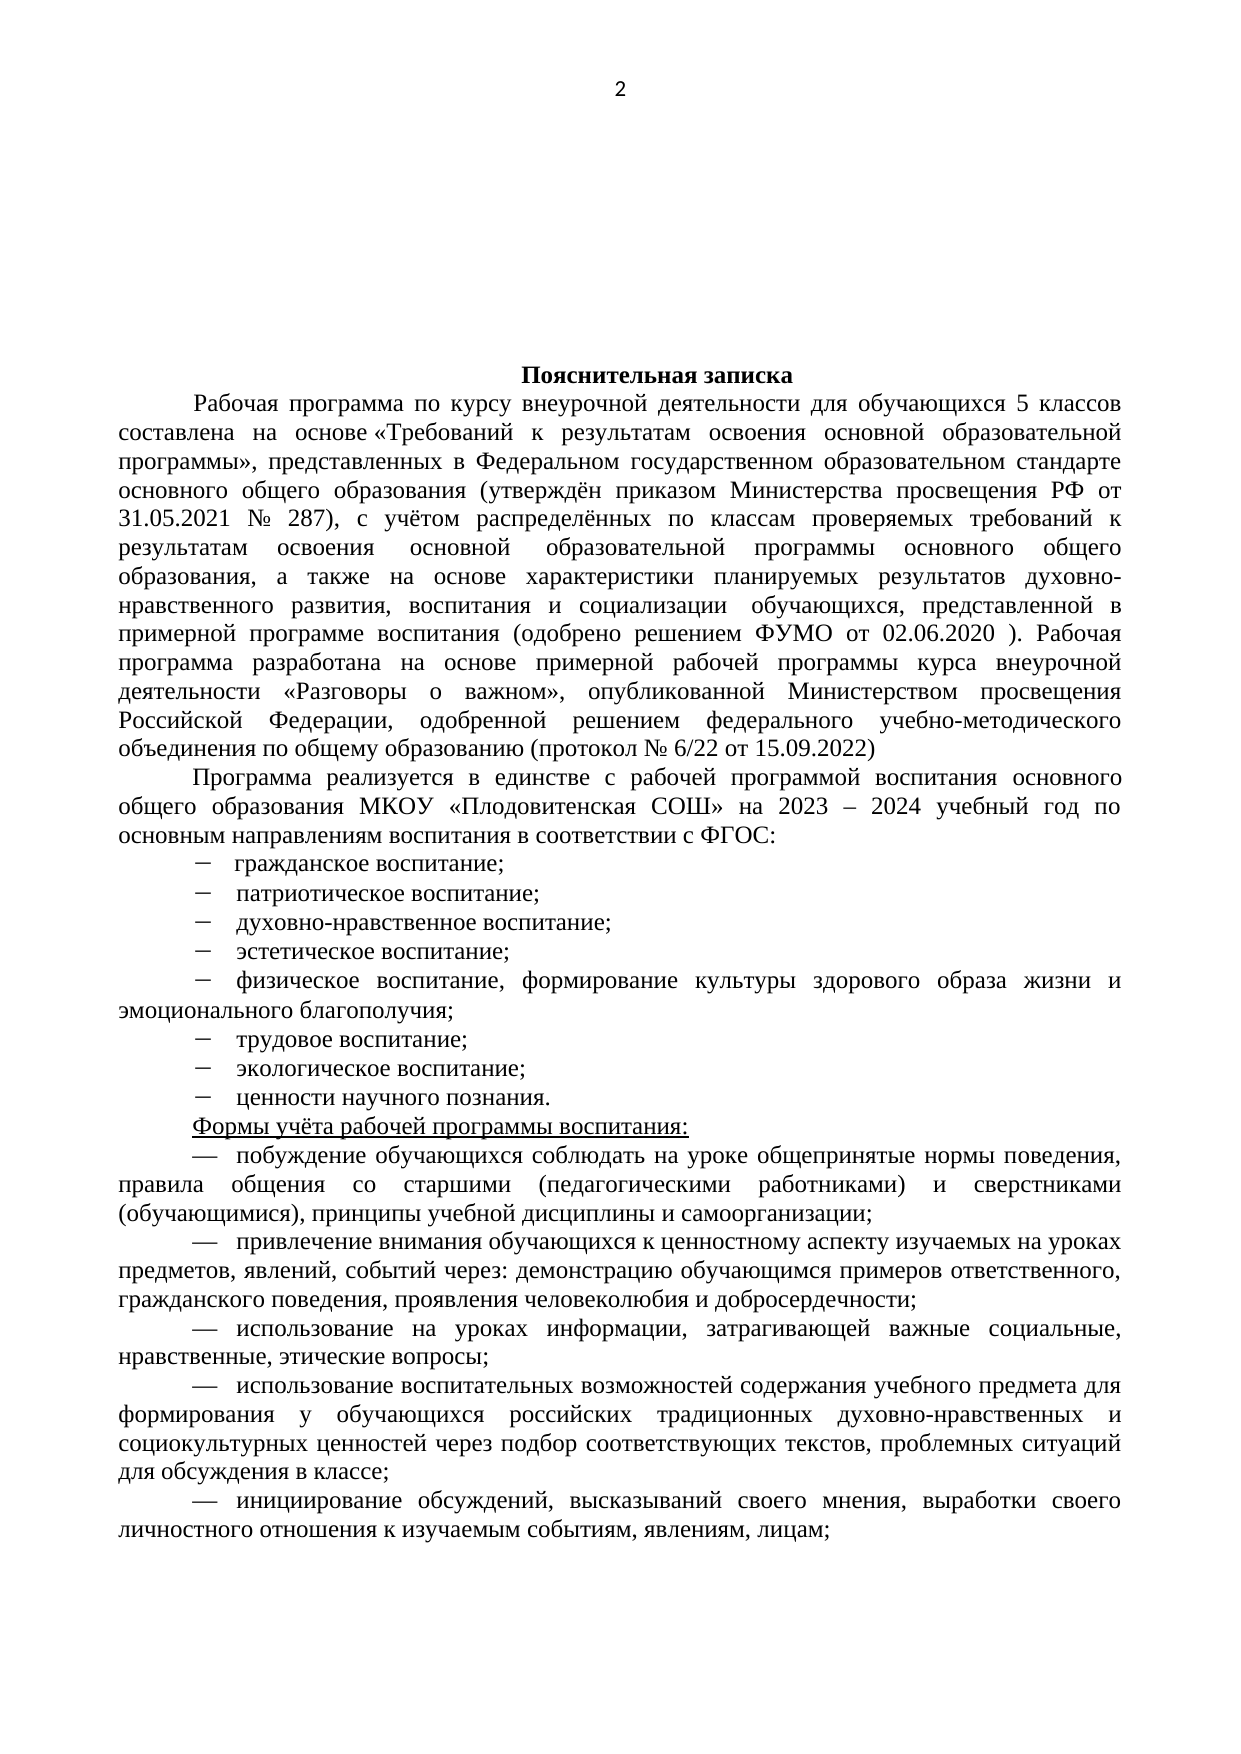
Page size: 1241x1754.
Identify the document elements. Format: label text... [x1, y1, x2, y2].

list использование воспитательных возможностей содержания учебного предмета для формирования у обучающихся российских традиционных духовно-нравственных и социокультурных ценностей через подбор соответствующих текстов, проблемных ситуаций для обсуждения в классе; [118, 1370, 1122, 1485]
list патриотическое воспитание; [118, 878, 1122, 907]
list физическое воспитание, формирование культуры здорового образа жизни и эмоционального благополучия; [118, 966, 1122, 1024]
list использование на уроках информации, затрагивающей важные социальные, нравственные, этические вопросы; [118, 1313, 1122, 1370]
list экологическое воспитание; [118, 1053, 1122, 1082]
list эстетическое воспитание; [118, 936, 1122, 966]
text Программа реализуется в единстве с рабочей программой воспитания основного общего образования МКОУ «Плодовитенская СОШ» на 2023 – 2024 учебный год по основным направлениям воспитания в соответствии с ФГОС: [118, 762, 1122, 848]
list ценности научного познания. [118, 1082, 1122, 1111]
text Рабочая программа по курсу внеурочной деятельности для обучающихся 5 классов составлена на основе «Требований к результатам освоения основной образовательной программы», представленных в Федеральном государственном образовательном стандарте основного общего образования (утверждён приказом Министерства просвещения РФ от 31.05.2021 № 287), с учётом распределённых по классам проверяемых требований к результатам освоения основной образовательной программы основного общего образования, а также на основе характеристики планируемых результатов духовно-нравственного развития, воспитания и социализации обучающихся, представленной в примерной программе воспитания (одобрено решением ФУМО от 02.06.2020 ). Рабочая программа разработана на основе примерной рабочей программы курса внеурочной деятельности «Разговоры о важном», опубликованной Министерством просвещения Российской Федерации, одобренной решением федерального учебно-методического объединения по общему образованию (протокол № 6/22 от 15.09.2022) [118, 388, 1122, 762]
list привлечение внимания обучающихся к ценностному аспекту изучаемых на уроках предметов, явлений, событий через: демонстрацию обучающимся примеров ответственного, гражданского поведения, проявления человеколюбия и добросердечности; [118, 1226, 1122, 1313]
list трудовое воспитание; [118, 1024, 1122, 1053]
text Формы учёта рабочей программы воспитания: [118, 1111, 1122, 1140]
list гражданское воспитание; [118, 848, 1122, 878]
list побуждение обучающихся соблюдать на уроке общепринятые нормы поведения, правила общения со старшими (педагогическими работниками) и сверстниками (обучающимися), принципы учебной дисциплины и самоорганизации; [118, 1140, 1122, 1226]
list духовно-нравственное воспитание; [118, 907, 1122, 936]
text Пояснительная записка [118, 360, 1122, 388]
list инициирование обсуждений, высказываний своего мнения, выработки своего личностного отношения к изучаемым событиям, явлениям, лицам; [118, 1485, 1122, 1543]
